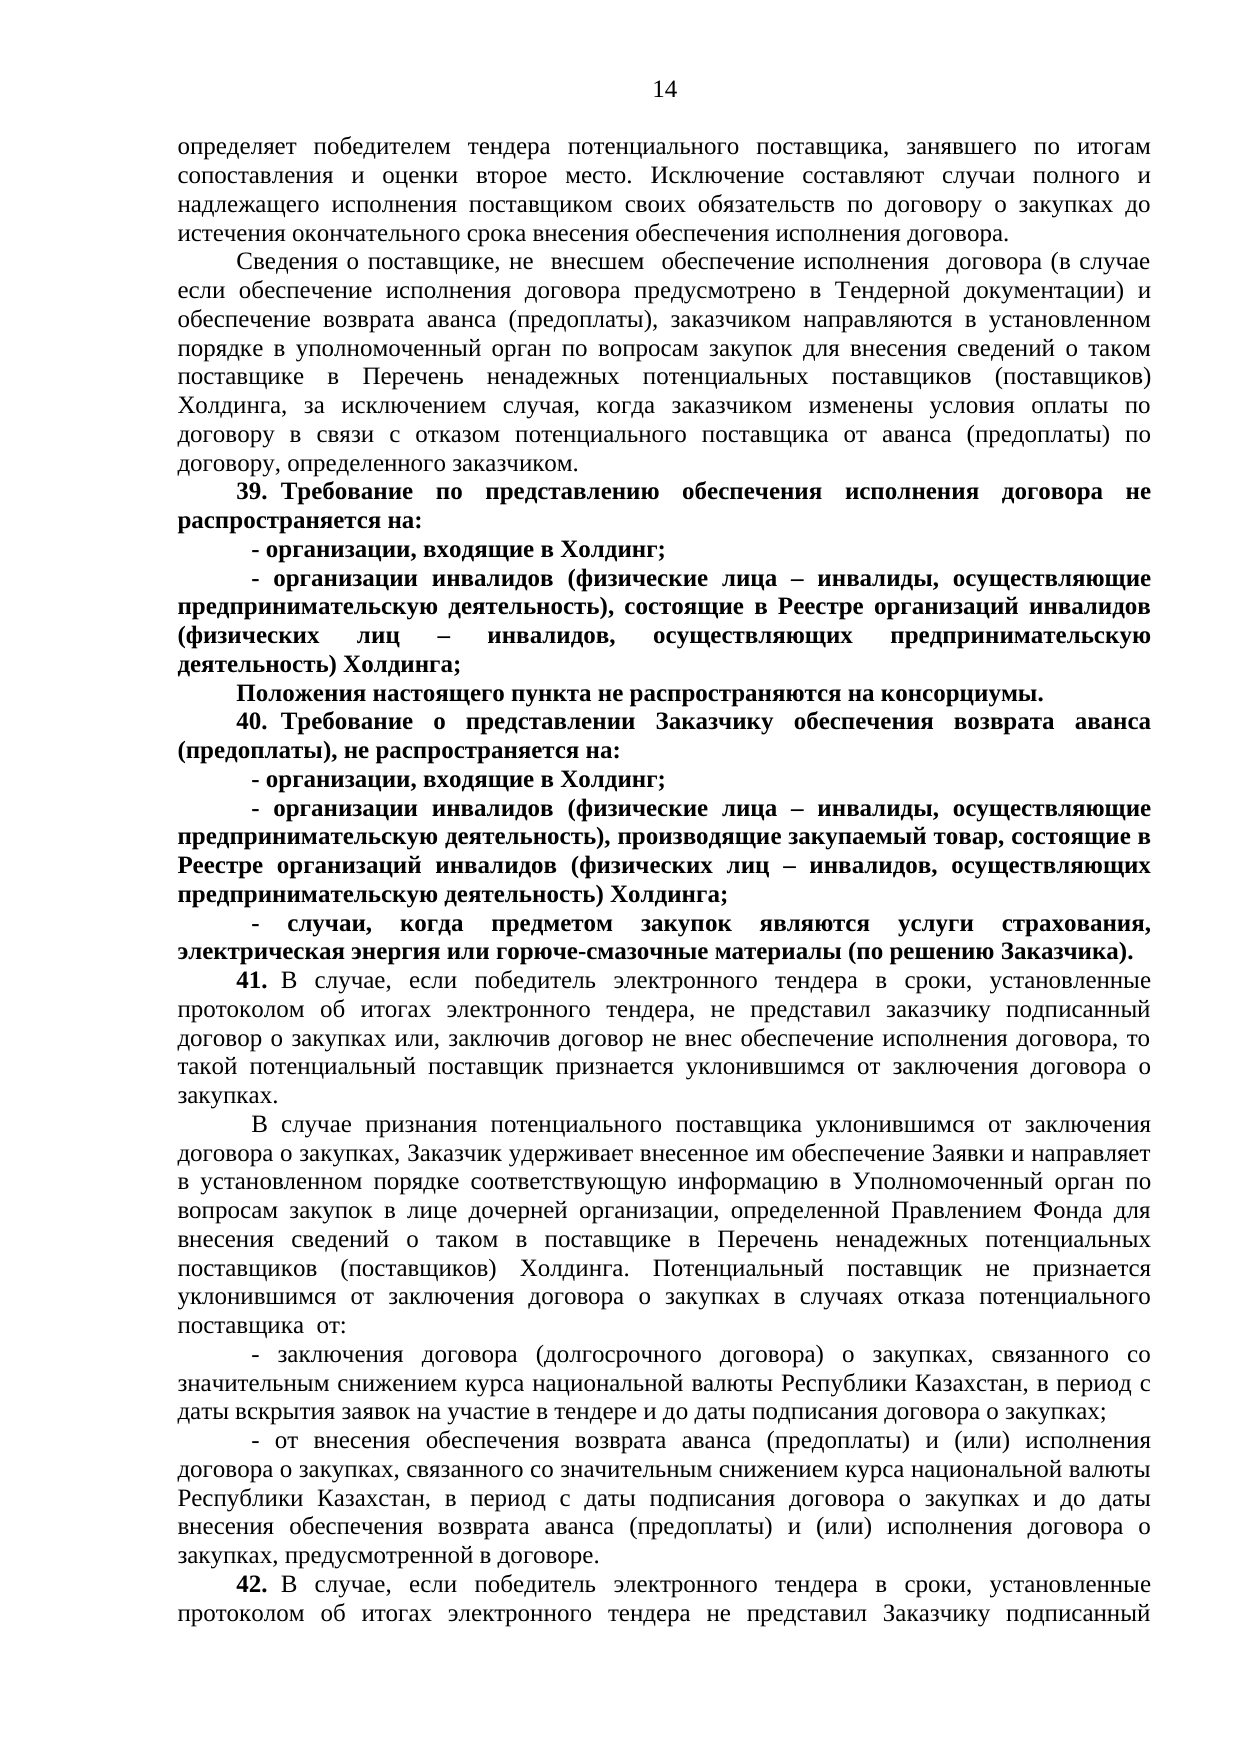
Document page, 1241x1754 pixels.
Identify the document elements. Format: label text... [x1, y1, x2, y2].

text Сведения о поставщике, не внесшем обеспечение исполнения договора (в случае если обеспечение исполнения договора предусмотрено в Тендерной документации) и обеспечение возврата аванса (предоплаты), заказчиком направляются в установленном порядке в уполномоченный орган по вопросам закупок для внесения сведений о таком поставщике в Перечень ненадежных потенциальных поставщиков (поставщиков) Холдинга, за исключением случая, когда заказчиком изменены условия оплаты по договору в связи с отказом потенциального поставщика от аванса (предоплаты) по договору, определенного заказчиком. [177, 246, 1152, 476]
list - организации, входящие в Холдинг; [233, 764, 1152, 793]
text Положения настоящего пункта не распространяются на консорциумы. [177, 678, 1152, 706]
list В случае, если победитель электронного тендера в сроки, установленные протоколом об итогах электронного тендера, не представил заказчику подписанный договор о закупках или, заключив договор не внес обеспечение исполнения договора, то такой потенциальный поставщик признается уклонившимся от заключения договора о закупках. [177, 965, 1152, 1109]
list Требование о представлении Заказчику обеспечения возврата аванса (предоплаты), не распространяется на: [177, 706, 1152, 764]
list - заключения договора (долгосрочного договора) о закупках, связанного со значительным снижением курса национальной валюты Республики Казахстан, в период с даты вскрытия заявок на участие в тендере и до даты подписания договора о закупках; [177, 1339, 1152, 1425]
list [177, 131, 1152, 246]
list - организации инвалидов (физические лица – инвалиды, осуществляющие предпринимательскую деятельность), состоящие в Реестре организаций инвалидов (физических лиц – инвалидов, осуществляющих предпринимательскую деятельность) Холдинга; [177, 563, 1152, 678]
list В случае признания потенциального поставщика уклонившимся от заключения договора о закупках, Заказчик удерживает внесенное им обеспечение Заявки и направляет в установленном порядке соответствующую информацию в Уполномоченный орган по вопросам закупок в лице дочерней организации, определенной Правлением Фонда для внесения сведений о таком в поставщике в Перечень ненадежных потенциальных поставщиков (поставщиков) Холдинга. Потенциальный поставщик не признается уклонившимся от заключения договора о закупках в случаях отказа потенциального поставщика от: [177, 1109, 1152, 1339]
list - организации, входящие в Холдинг; [251, 534, 1152, 563]
list Требование по представлению обеспечения исполнения договора не распространяется на: [177, 476, 1152, 534]
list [177, 1569, 1152, 1626]
list - от внесения обеспечения возврата аванса (предоплаты) и (или) исполнения договора о закупках, связанного со значительным снижением курса национальной валюты Республики Казахстан, в период с даты подписания договора о закупках и до даты внесения обеспечения возврата аванса (предоплаты) и (или) исполнения договора о закупках, предусмотренной в договоре. [177, 1425, 1152, 1569]
list - организации инвалидов (физические лица – инвалиды, осуществляющие предпринимательскую деятельность), производящие закупаемый товар, состоящие в Реестре организаций инвалидов (физических лиц – инвалидов, осуществляющих предпринимательскую деятельность) Холдинга; [177, 793, 1152, 908]
list - случаи, когда предметом закупок являются услуги страхования, электрическая энергия или горюче-смазочные материалы (по решению Заказчика). [177, 908, 1152, 965]
